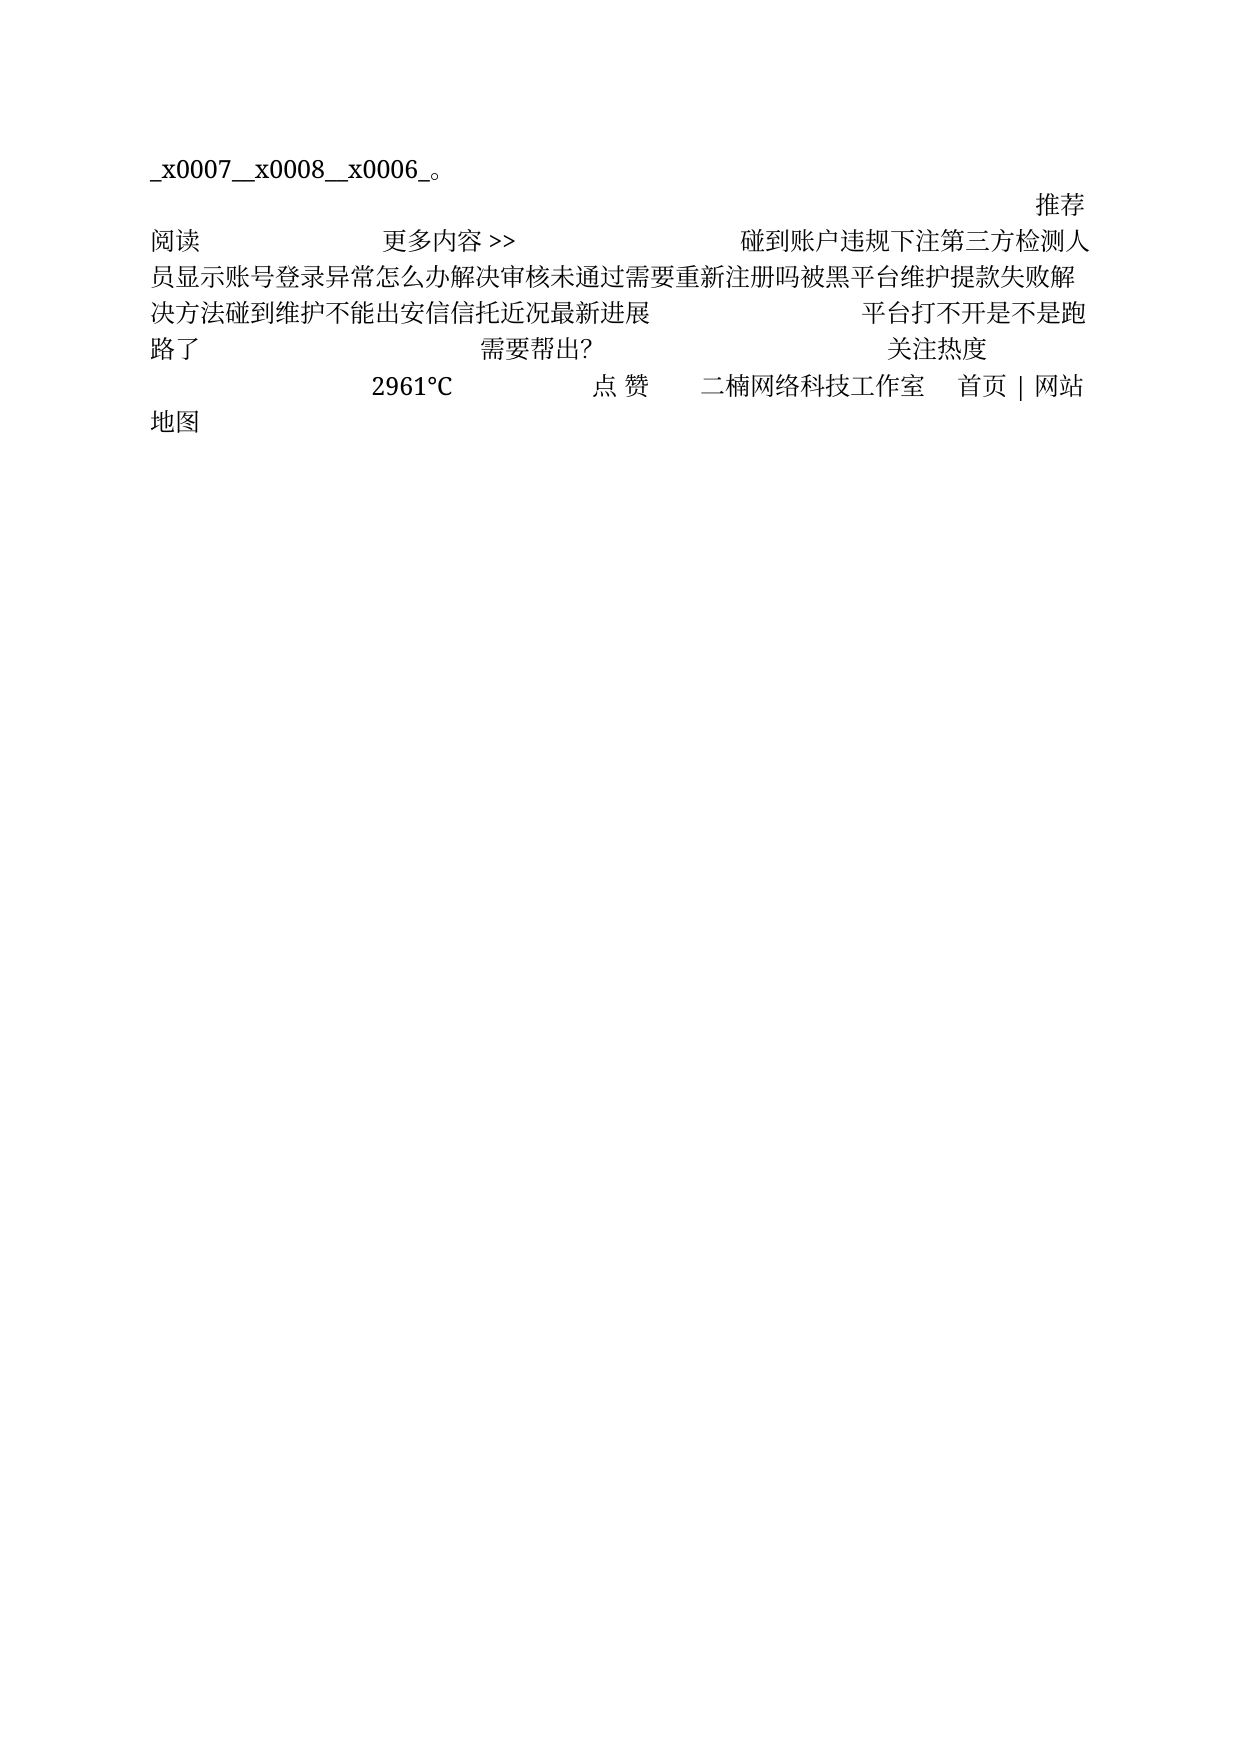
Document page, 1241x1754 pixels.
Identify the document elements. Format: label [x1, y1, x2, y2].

text [150, 150, 1090, 438]
